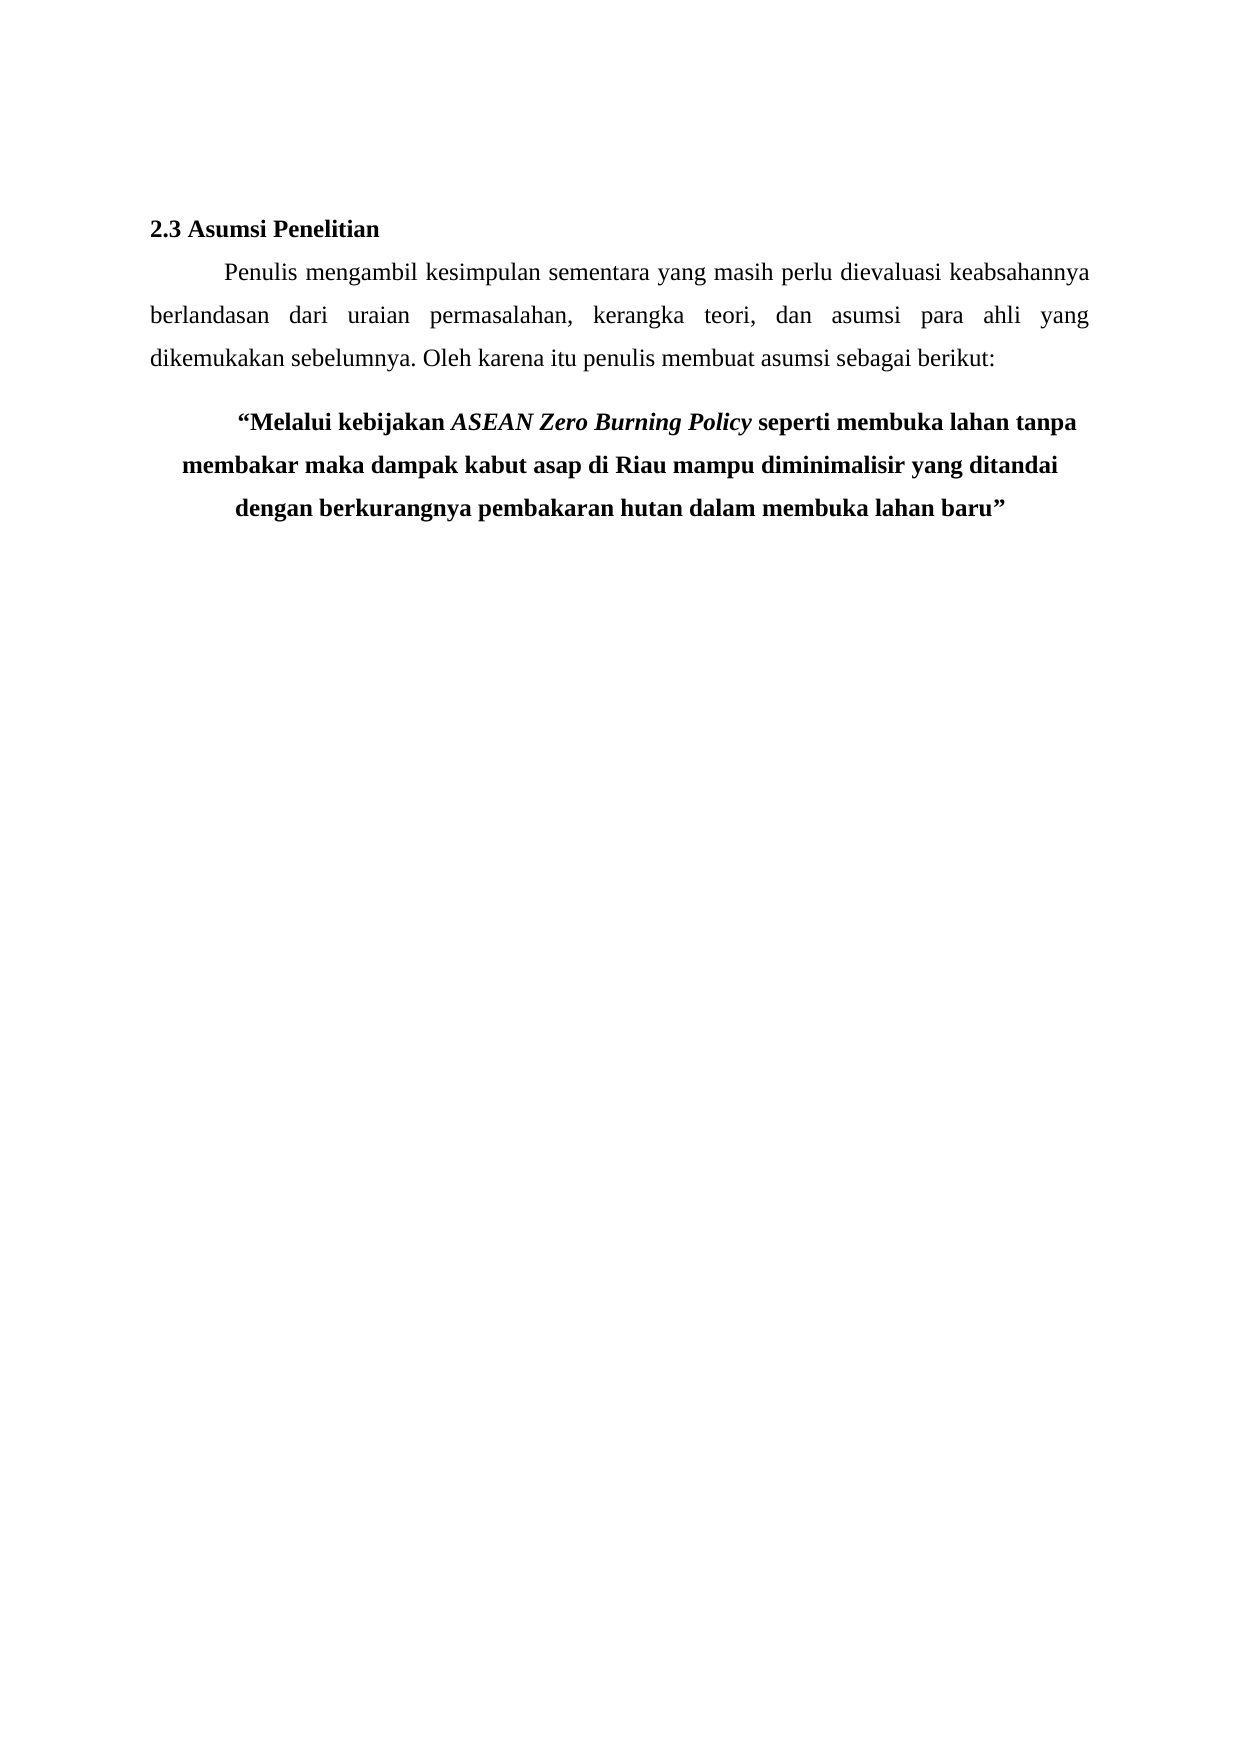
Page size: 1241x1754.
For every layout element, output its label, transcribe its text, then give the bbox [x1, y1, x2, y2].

text “Melalui kebijakan ASEAN Zero Burning Policy seperti membuka lahan tanpa membakar maka dampak kabut asap di Riau mampu diminimalisir yang ditandai dengan berkurangnya pembakaran hutan dalam membuka lahan baru” [150, 407, 1090, 522]
text Penulis mengambil kesimpulan sementara yang masih perlu dievaluasi keabsahannya berlandasan dari uraian permasalahan, kerangka teori, dan asumsi para ahli yang dikemukakan sebelumnya. Oleh karena itu penulis membuat asumsi sebagai berikut: [150, 257, 1090, 372]
text 2.3 Asumsi Penelitian [150, 214, 1090, 243]
